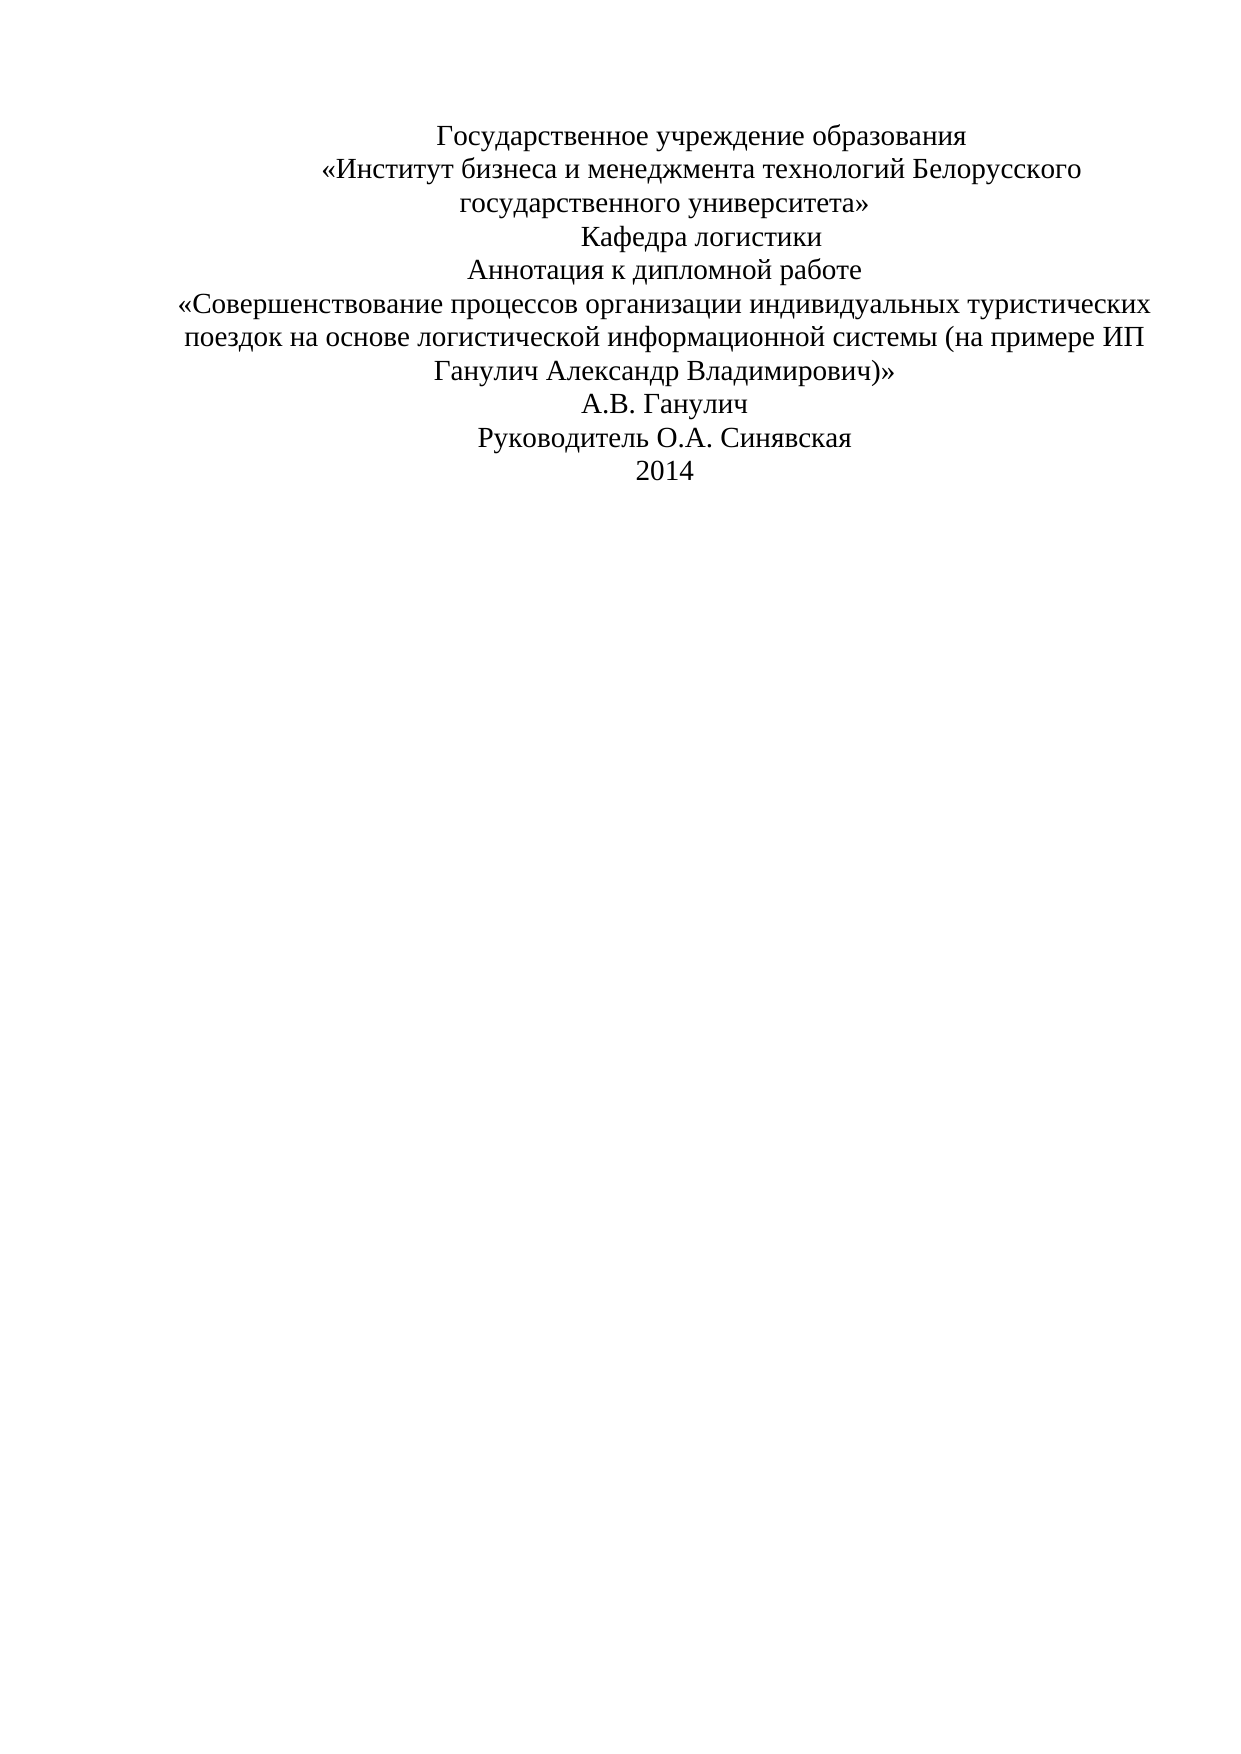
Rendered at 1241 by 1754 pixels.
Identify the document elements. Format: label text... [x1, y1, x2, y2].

text Руководитель О.А. Синявская [177, 420, 1152, 453]
text Аннотация к дипломной работе [177, 252, 1152, 286]
text А.В. Ганулич [177, 386, 1152, 420]
text 2014 [177, 453, 1152, 487]
text «Совершенствование процессов организации индивидуальных туристических поездок на основе логистической информационной системы (на примере ИП Ганулич Александр Владимирович)» [177, 286, 1152, 386]
text Государственное учреждение образования [177, 118, 1152, 152]
text «Институт бизнеса и менеджмента технологий Белорусского государственного университета» [177, 152, 1152, 219]
text Кафедра логистики [177, 219, 1152, 252]
